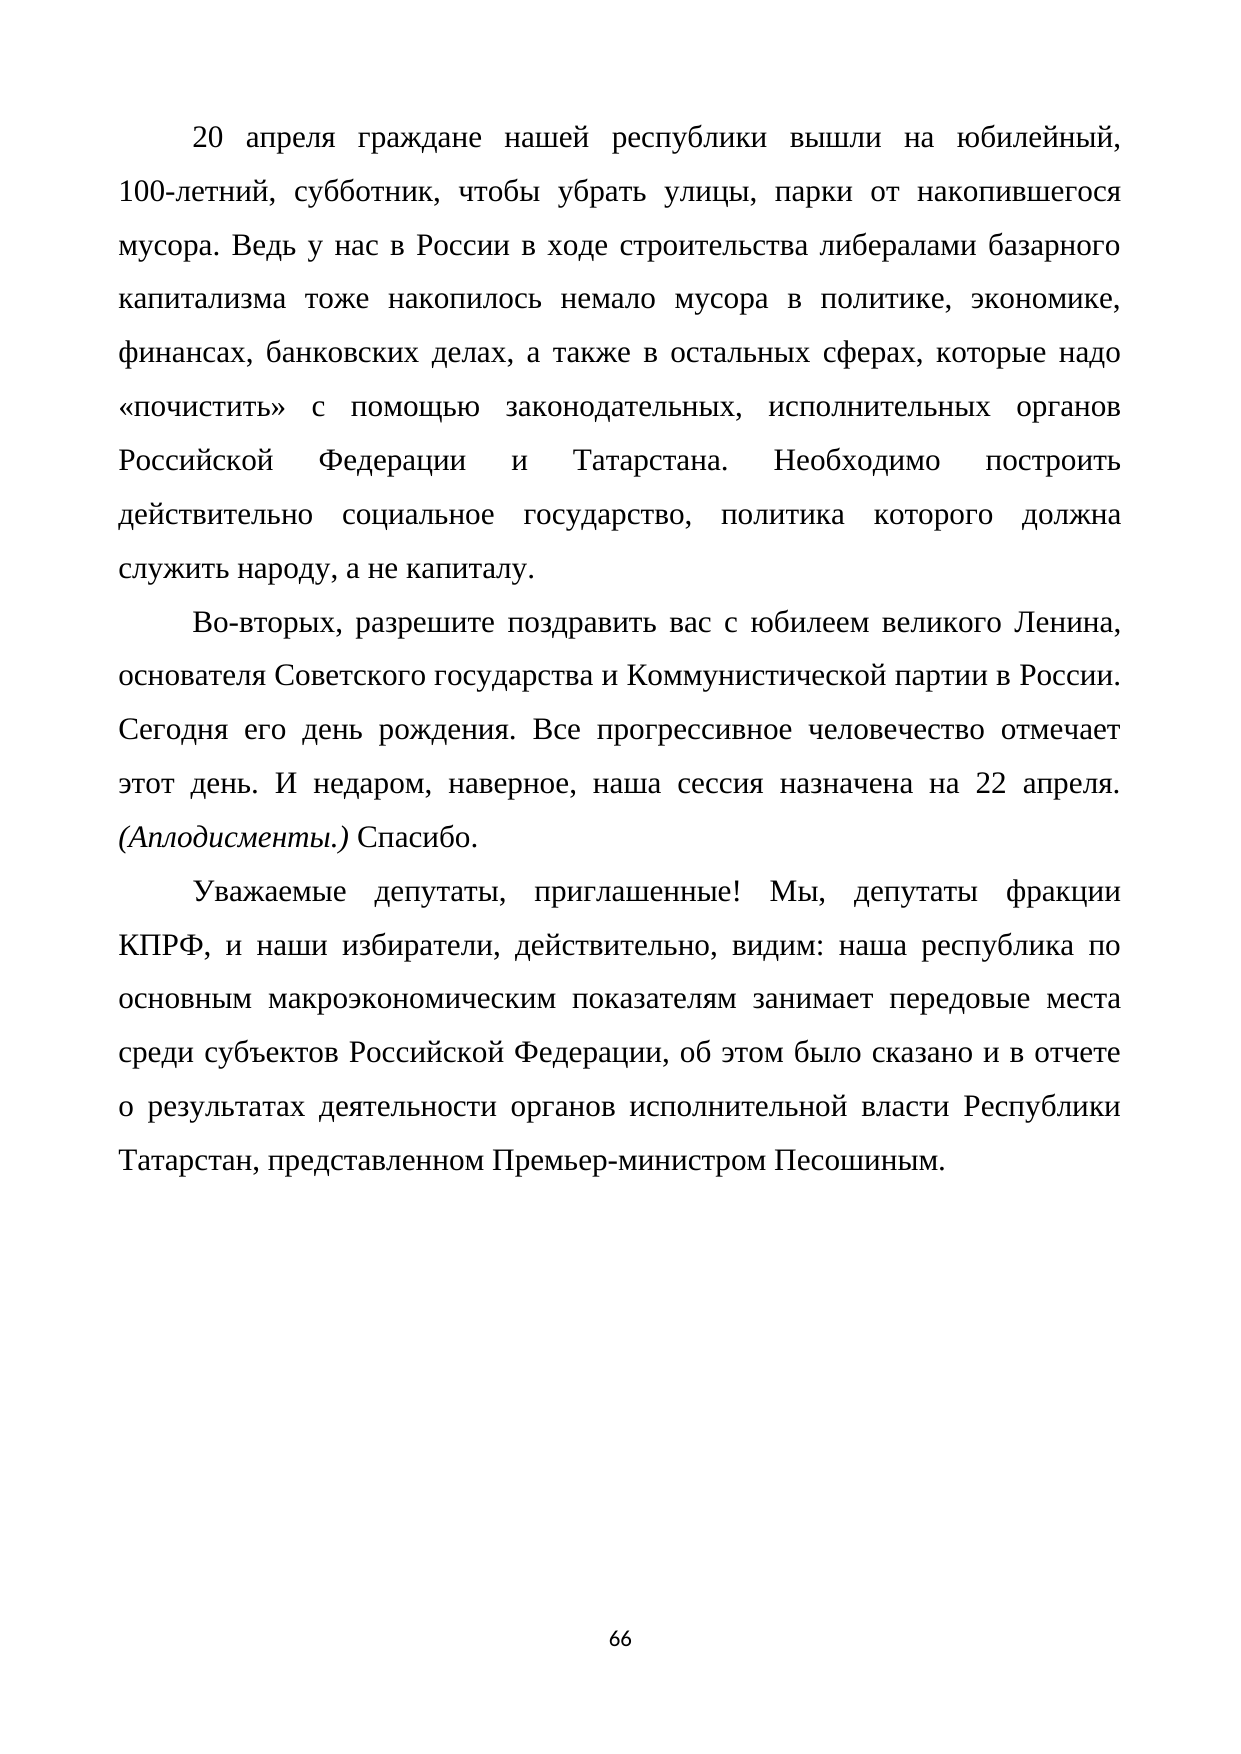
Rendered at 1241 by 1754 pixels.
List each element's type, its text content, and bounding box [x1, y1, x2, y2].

text Во-вторых, разрешите поздравить вас с юбилеем великого Ленина, основателя Советского государства и Коммунистической партии в России. Сегодня его день рождения. Все прогрессивное человечество отмечает этот день. И недаром, наверное, наша сессия назначена на 22 апреля. (Аплодисменты.) Спасибо. [118, 603, 1122, 854]
text Уважаемые депутаты, приглашенные! Мы, депутаты фракции КПРФ, и наши избиратели, действительно, видим: наша республика по основным макроэкономическим показателям занимает передовые места среди субъектов Российской Федерации, об этом было сказано и в отчете о результатах деятельности органов исполнительной власти Республики Татарстан, представленном Премьер-министром Песошиным. [118, 872, 1122, 1177]
text 20 апреля граждане нашей республики вышли на юбилейный, 100-летний, субботник, чтобы убрать улицы, парки от накопившегося мусора. Ведь у нас в России в ходе строительства либералами базарного капитализма тоже накопилось немало мусора в политике, экономике, финансах, банковских делах, а также в остальных сферах, которые надо «почистить» с помощью законодательных, исполнительных органов Российской Федерации и Татарстана. Необходимо построить действительно социальное государство, политика которого должна служить народу, а не капиталу. [118, 118, 1122, 585]
